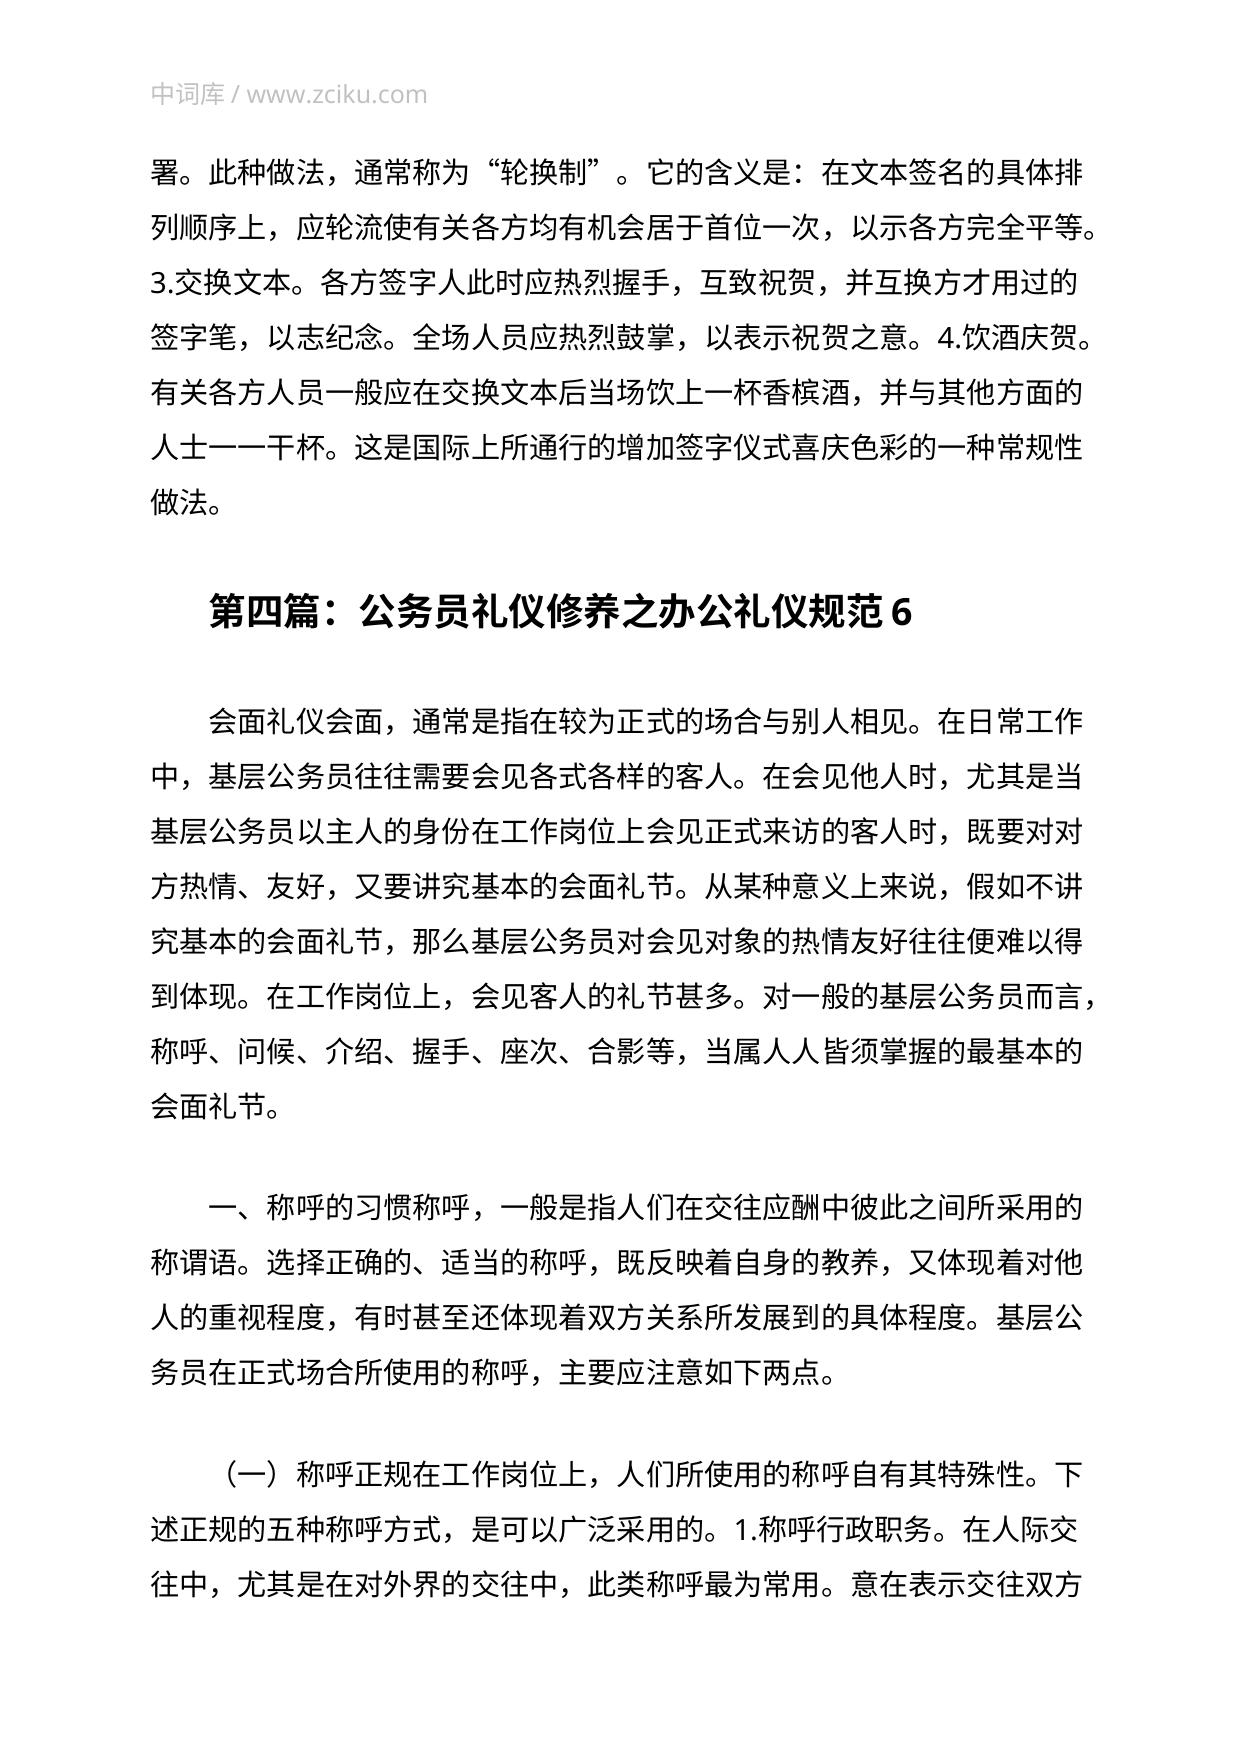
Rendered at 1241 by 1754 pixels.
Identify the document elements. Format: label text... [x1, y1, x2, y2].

text 会面礼仪会面，通常是指在较为正式的场合与别人相见。在日常工作中，基层公务员往往需要会见各式各样的客人。在会见他人时，尤其是当基层公务员以主人的身份在工作岗位上会见正式来访的客人时，既要对对方热情、友好，又要讲究基本的会面礼节。从某种意义上来说，假如不讲究基本的会面礼节，那么基层公务员对会见对象的热情友好往往便难以得到体现。在工作岗位上，会见客人的礼节甚多。对一般的基层公务员而言，称呼、问候、介绍、握手、座次、合影等，当属人人皆须掌握的最基本的会面礼节。 [150, 699, 1090, 1126]
text 一、称呼的习惯称呼，一般是指人们在交往应酬中彼此之间所采用的称谓语。选择正确的、适当的称呼，既反映着自身的教养，又体现着对他人的重视程度，有时甚至还体现着双方关系所发展到的具体程度。基层公务员在正式场合所使用的称呼，主要应注意如下两点。 [150, 1185, 1090, 1392]
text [150, 150, 1090, 522]
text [150, 1451, 1090, 1604]
text 第四篇：公务员礼仪修养之办公礼仪规范6 [150, 581, 1090, 636]
